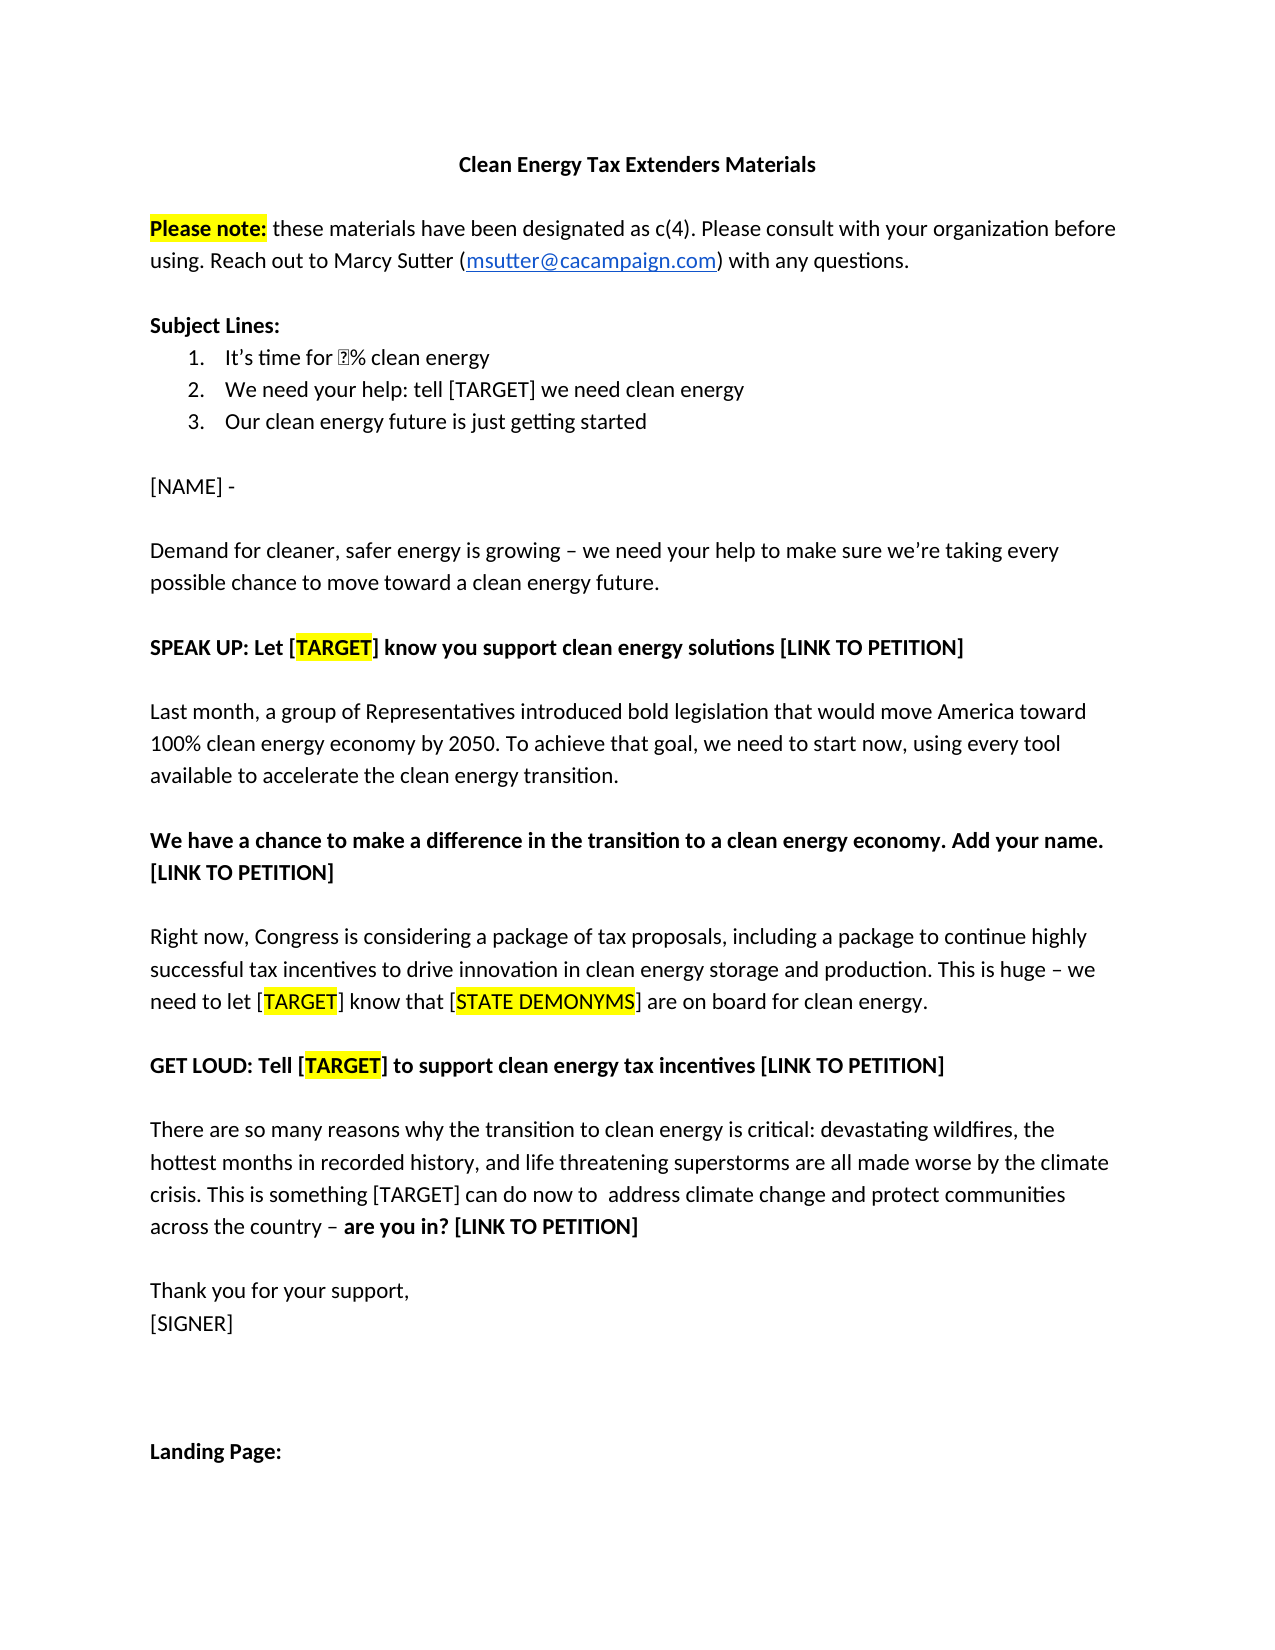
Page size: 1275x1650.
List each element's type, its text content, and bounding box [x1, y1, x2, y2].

text SPEAK UP: Let [TARGET] know you support clean energy solutions [LINK TO PETITION] [372, 633, 1125, 661]
text [NAME] - [150, 472, 1125, 500]
text Subject Lines: [150, 311, 1125, 339]
text Right now, Congress is considering a package of tax proposals, including a package to continue highly successful tax incentives to drive innovation in clean energy storage and production. This is huge – we need to let [TARGET] know that [STATE DEMONYMS] are on board for clean energy. [150, 922, 1125, 1015]
text We have a chance to make a difference in the transition to a clean energy economy. Add your name. [LINK TO PETITION] [150, 826, 1125, 886]
list We need your help: tell [TARGET] we need clean energy [187, 375, 1125, 403]
text Clean Energy Tax Extenders Materials [150, 150, 1125, 178]
text GET LOUD: Tell [TARGET] to support clean energy tax incentives [LINK TO PETITION] [381, 1051, 1125, 1079]
text Thank you for your support, [150, 1277, 1125, 1304]
text Demand for cleaner, safer energy is growing – we need your help to make sure we’re taking every possible chance to move toward a clean energy future. [150, 536, 1125, 596]
text Last month, a group of Representatives introduced bold legislation that would move America toward 100% clean energy economy by 2050. To achieve that goal, we need to start now, using every tool available to accelerate the clean energy transition. [150, 697, 1125, 789]
list It’s time for 💯% clean energy [187, 343, 1125, 371]
text Please note: these materials have been designated as c(4). Please consult with your organization before using. Reach out to Marcy Sutter (msutter@cacampaign.com) with any questions. [150, 214, 1125, 274]
text There are so many reasons why the transition to clean energy is critical: devastating wildfires, the hottest months in recorded history, and life threatening superstorms are all made worse by the climate crisis. This is something [TARGET] can do now to address climate change and protect communities across the country – are you in? [LINK TO PETITION] [150, 1116, 1125, 1240]
text [SIGNER] [150, 1309, 1125, 1337]
list Our clean energy future is just getting started [187, 407, 1125, 436]
text Landing Page: [150, 1437, 1125, 1466]
